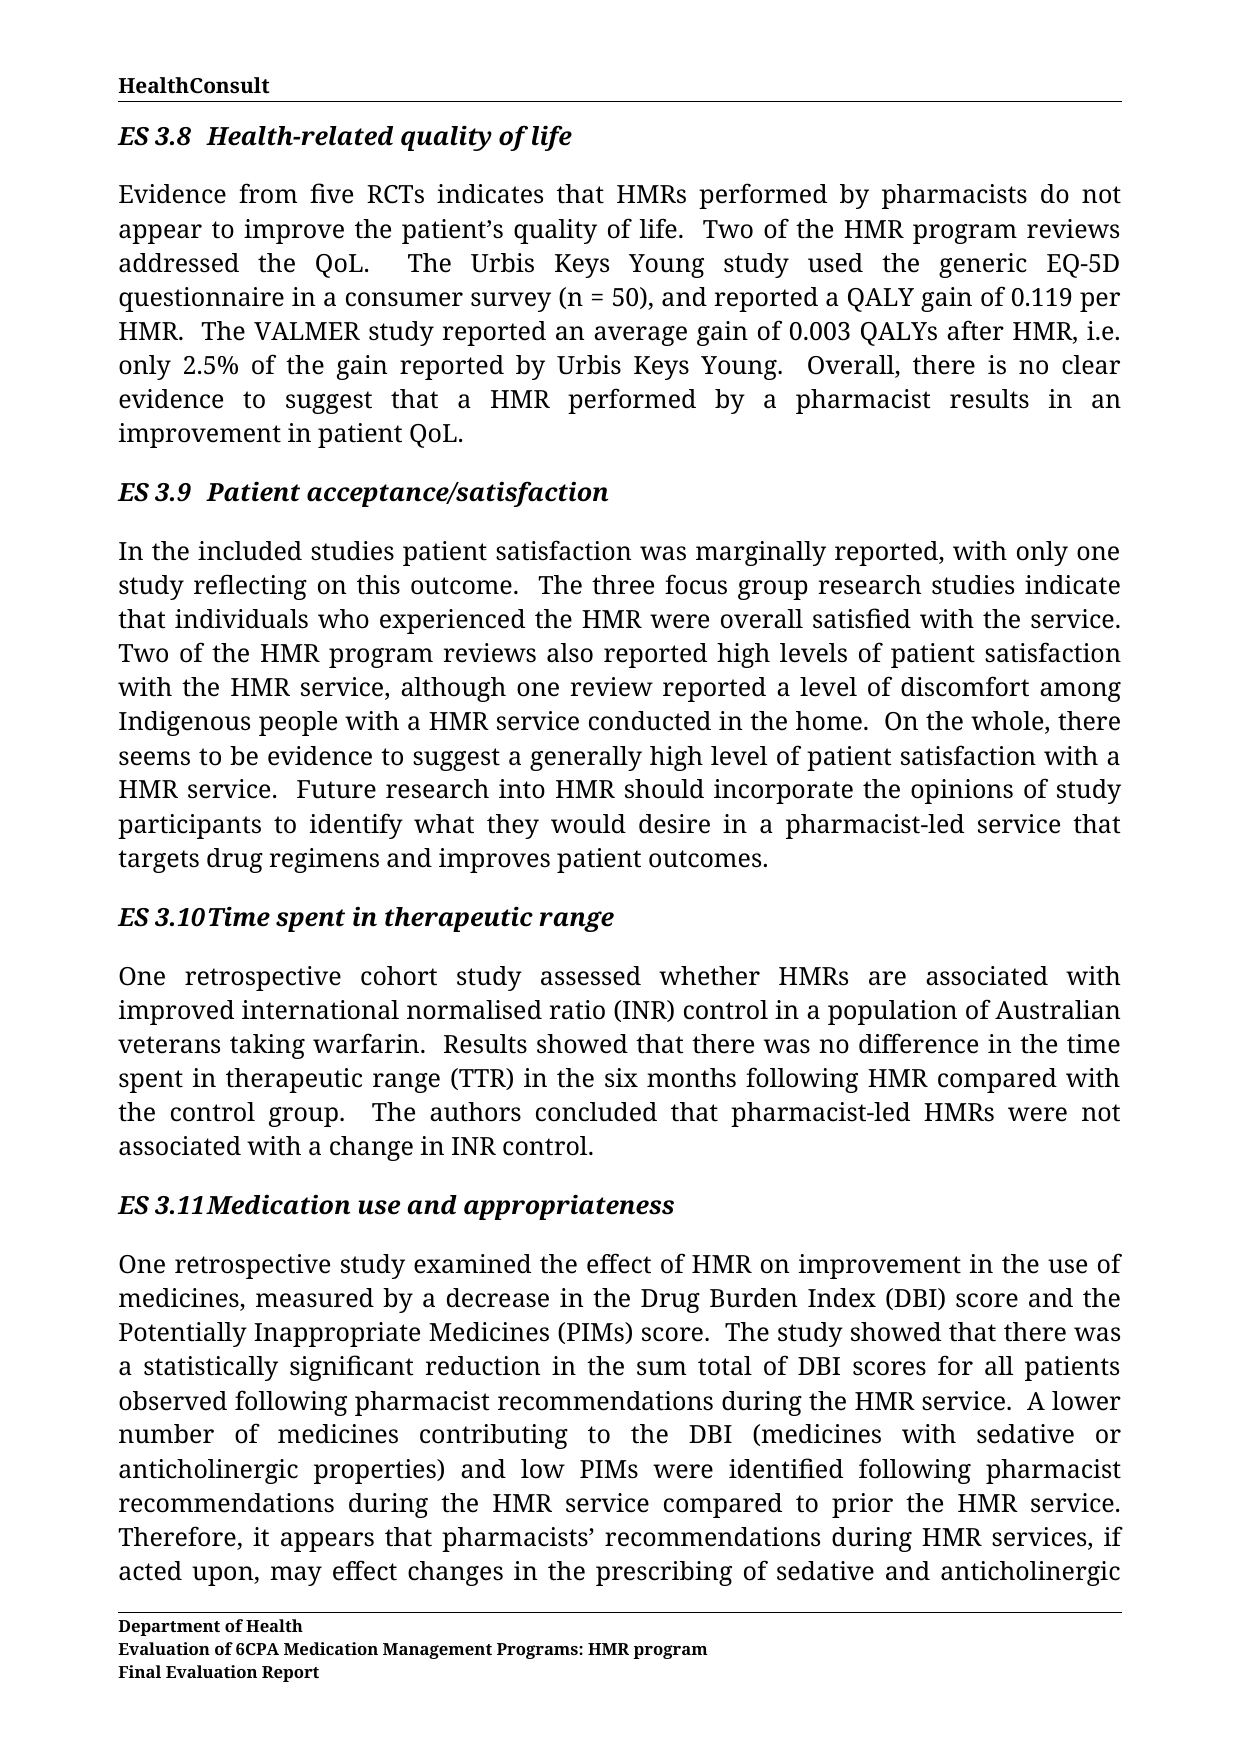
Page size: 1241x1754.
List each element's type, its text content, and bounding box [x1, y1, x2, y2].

text One retrospective cohort study assessed whether HMRs are associated with improved international normalised ratio (INR) control in a population of Australian veterans taking warfarin. Results showed that there was no difference in the time spent in therapeutic range (TTR) in the six months following HMR compared with the control group. The authors concluded that pharmacist-led HMRs were not associated with a change in INR control. [118, 958, 1122, 1163]
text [118, 1247, 1122, 1587]
text In the included studies patient satisfaction was marginally reported, with only one study reflecting on this outcome. The three focus group research studies indicate that individuals who experienced the HMR were overall satisfied with the service. Two of the HMR program reviews also reported high levels of patient satisfaction with the HMR service, although one review reported a level of discomfort among Indigenous people with a HMR service conducted in the home. On the whole, there seems to be evidence to suggest a generally high level of patient satisfaction with a HMR service. Future research into HMR should incorporate the opinions of study participants to identify what they would desire in a pharmacist-led service that targets drug regimens and improves patient outcomes. [118, 534, 1122, 874]
list Time spent in therapeutic range [118, 899, 1122, 933]
list Health-related quality of life [118, 118, 1122, 152]
text Evidence from five RCTs indicates that HMRs performed by pharmacists do not appear to improve the patient’s quality of life. Two of the HMR program reviews addressed the QoL. The Urbis Keys Young study used the generic EQ-5D questionnaire in a consumer survey (n = 50), and reported a QALY gain of 0.119 per HMR. The VALMER study reported an average gain of 0.003 QALYs after HMR, i.e. only 2.5% of the gain reported by Urbis Keys Young. Overall, there is no clear evidence to suggest that a HMR performed by a pharmacist results in an improvement in patient QoL. [118, 177, 1122, 450]
list Medication use and appropriateness [118, 1188, 1122, 1222]
list Patient acceptance/satisfaction [118, 475, 1122, 509]
